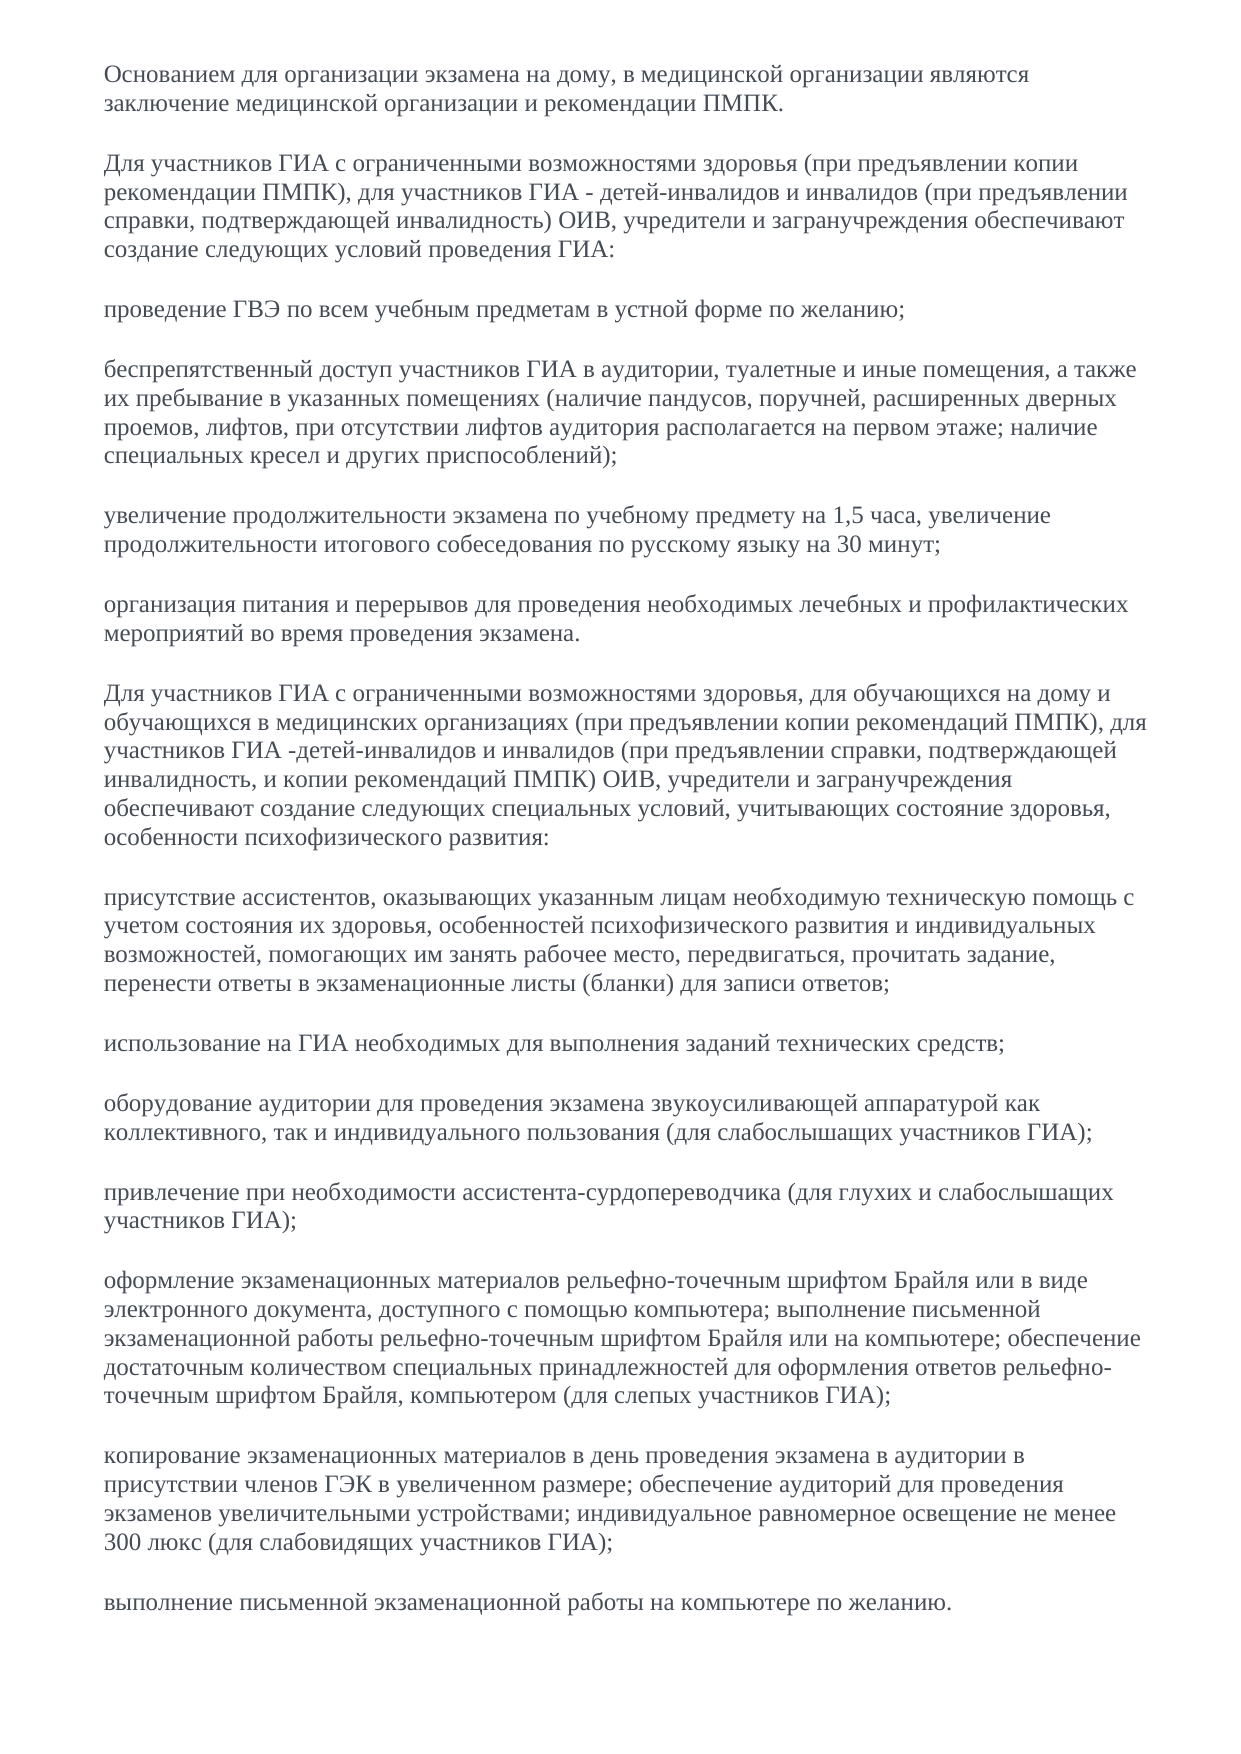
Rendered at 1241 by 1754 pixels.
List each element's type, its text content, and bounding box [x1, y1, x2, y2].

text Основанием для организации экзамена на дому, в медицинской организации являются заключение медицинской организации и рекомендации ПМПК. [103, 59, 1152, 117]
text привлечение при необходимости ассистента-сурдопереводчика (для глухих и слабослышащих участников ГИА); [103, 1177, 1152, 1234]
text проведение ГВЭ по всем учебным предметам в устной форме по желанию; [103, 294, 1152, 323]
text Для участников ГИА с ограниченными возможностями здоровья, для обучающихся на дому и обучающихся в медицинских организациях (при предъявлении копии рекомендаций ПМПК), для участников ГИА -детей-инвалидов и инвалидов (при предъявлении справки, подтверждающей инвалидность, и копии рекомендаций ПМПК) ОИВ, учредители и загранучреждения обеспечивают создание следующих специальных условий, учитывающих состояние здоровья, особенности психофизического развития: [103, 678, 1152, 850]
text оформление экзаменационных материалов рельефно-точечным шрифтом Брайля или в виде электронного документа, доступного с помощью компьютера; выполнение письменной экзаменационной работы рельефно-точечным шрифтом Брайля или на компьютере; обеспечение достаточным количеством специальных принадлежностей для оформления ответов рельефно-точечным шрифтом Брайля, компьютером (для слепых участников ГИА); [103, 1265, 1152, 1409]
text увеличение продолжительности экзамена по учебному предмету на 1,5 часа, увеличение продолжительности итогового собеседования по русскому языку на 30 минут; [103, 500, 1152, 558]
text присутствие ассистентов, оказывающих указанным лицам необходимую техническую помощь с учетом состояния их здоровья, особенностей психофизического развития и индивидуальных возможностей, помогающих им занять рабочее место, передвигаться, прочитать задание, перенести ответы в экзаменационные листы (бланки) для записи ответов; [103, 882, 1152, 997]
text копирование экзаменационных материалов в день проведения экзамена в аудитории в присутствии членов ГЭК в увеличенном размере; обеспечение аудиторий для проведения экзаменов увеличительными устройствами; индивидуальное равномерное освещение не менее 300 люкс (для слабовидящих участников ГИА); [103, 1440, 1152, 1555]
text Для участников ГИА с ограниченными возможностями здоровья (при предъявлении копии рекомендации ПМПК), для участников ГИА - детей-инвалидов и инвалидов (при предъявлении справки, подтверждающей инвалидность) ОИВ, учредители и загранучреждения обеспечивают создание следующих условий проведения ГИА: [103, 148, 1152, 263]
text использование на ГИА необходимых для выполнения заданий технических средств; [103, 1028, 1152, 1057]
text беспрепятственный доступ участников ГИА в аудитории, туалетные и иные помещения, а также их пребывание в указанных помещениях (наличие пандусов, поручней, расширенных дверных проемов, лифтов, при отсутствии лифтов аудитория располагается на первом этаже; наличие специальных кресел и других приспособлений); [103, 354, 1152, 469]
text оборудование аудитории для проведения экзамена звукоусиливающей аппаратурой как коллективного, так и индивидуального пользования (для слабослышащих участников ГИА); [103, 1088, 1152, 1145]
text выполнение письменной экзаменационной работы на компьютере по желанию. [103, 1587, 1152, 1615]
text организация питания и перерывов для проведения необходимых лечебных и профилактических мероприятий во время проведения экзамена. [103, 589, 1152, 647]
